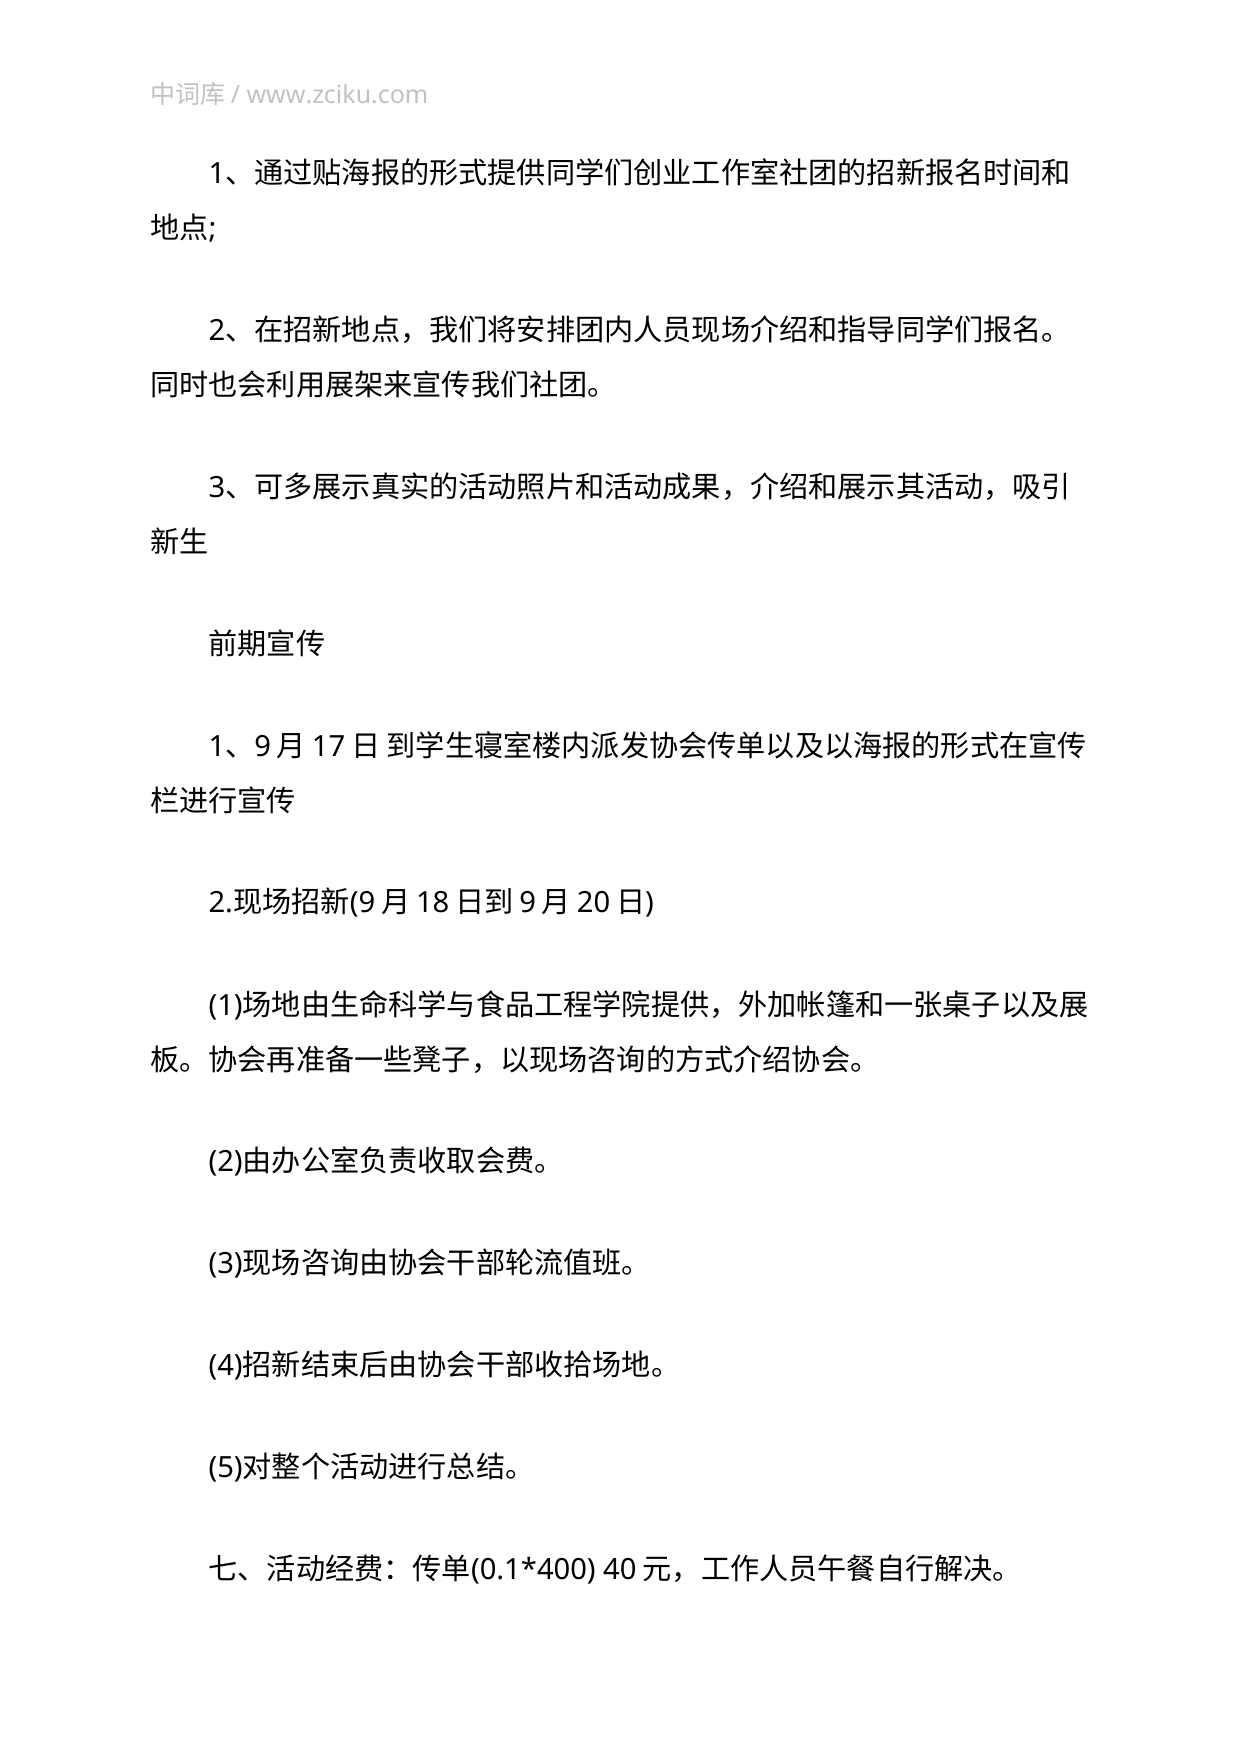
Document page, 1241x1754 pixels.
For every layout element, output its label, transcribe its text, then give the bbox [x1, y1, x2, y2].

text (3)现场咨询由协会干部轮流值班。 [150, 1240, 1090, 1282]
text 前期宣传 [150, 621, 1090, 663]
text 七、活动经费：传单(0.1*400) 40元，工作人员午餐自行解决。 [150, 1546, 1090, 1588]
text (1)场地由生命科学与食品工程学院提供，外加帐篷和一张桌子以及展板。协会再准备一些凳子，以现场咨询的方式介绍协会。 [150, 981, 1090, 1078]
text (2)由办公室负责收取会费。 [150, 1138, 1090, 1180]
text 1、通过贴海报的形式提供同学们创业工作室社团的招新报名时间和地点; [150, 150, 1090, 247]
text 2、在招新地点，我们将安排团内人员现场介绍和指导同学们报名。同时也会利用展架来宣传我们社团。 [150, 307, 1090, 404]
text 2.现场招新(9月18日到9月20日) [150, 879, 1090, 921]
text 1、9月17日 到学生寝室楼内派发协会传单以及以海报的形式在宣传栏进行宣传 [150, 722, 1090, 819]
text 3、可多展示真实的活动照片和活动成果，介绍和展示其活动，吸引新生 [150, 464, 1090, 561]
text (4)招新结束后由协会干部收拾场地。 [150, 1342, 1090, 1384]
text (5)对整个活动进行总结。 [150, 1444, 1090, 1486]
